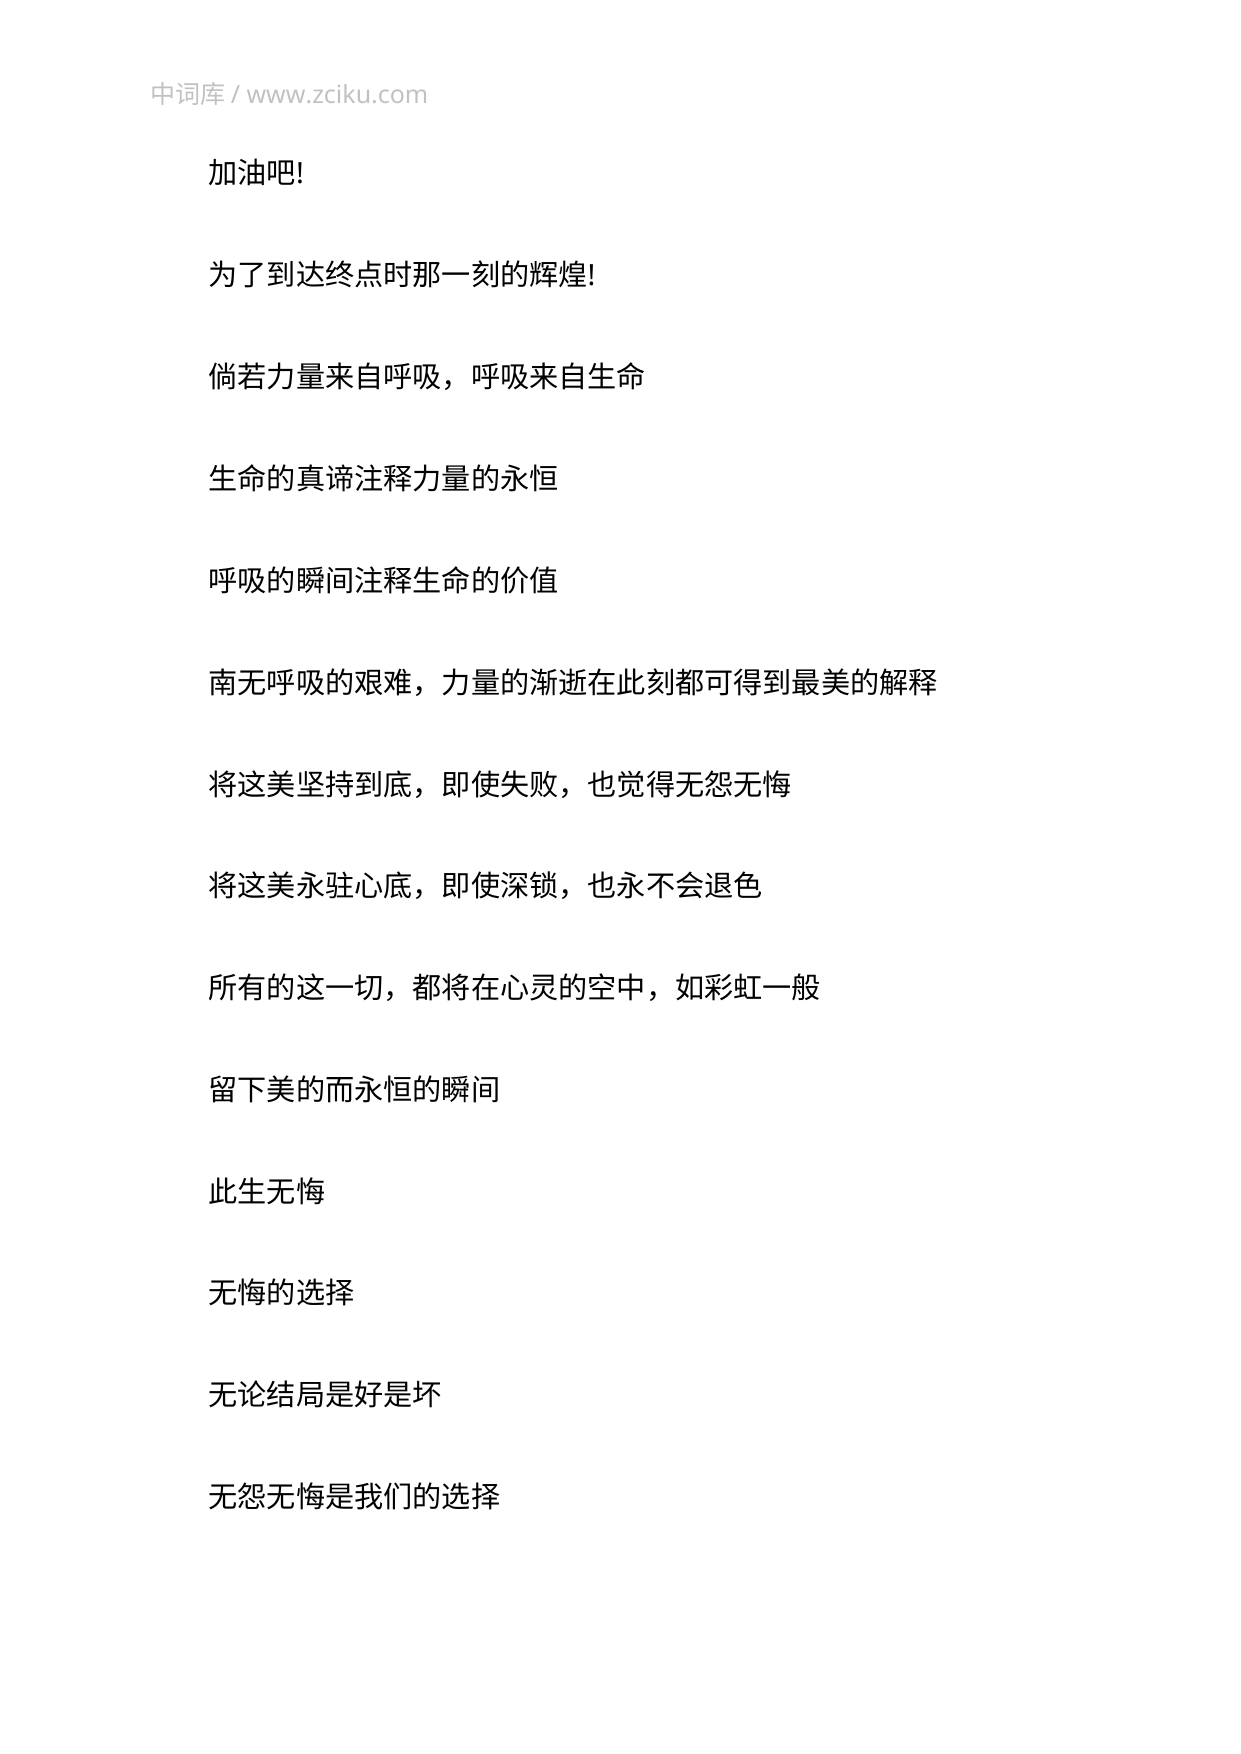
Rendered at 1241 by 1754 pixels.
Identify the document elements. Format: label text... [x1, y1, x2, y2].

text 留下美的而永恒的瞬间 [150, 1066, 1090, 1109]
text 南无呼吸的艰难，力量的渐逝在此刻都可得到最美的解释 [150, 659, 1090, 702]
text 所有的这一切，都将在心灵的空中，如彩虹一般 [150, 964, 1090, 1007]
text 呼吸的瞬间注释生命的价值 [150, 557, 1090, 600]
text 无怨无悔是我们的选择 [150, 1473, 1090, 1516]
text 此生无悔 [150, 1168, 1090, 1210]
text 生命的真谛注释力量的永恒 [150, 456, 1090, 498]
text 加油吧! [150, 150, 1090, 192]
text 将这美坚持到底，即使失败，也觉得无怨无悔 [150, 761, 1090, 803]
text 无悔的选择 [150, 1270, 1090, 1312]
text 倘若力量来自呼吸，呼吸来自生命 [150, 354, 1090, 396]
text 无论结局是好是坏 [150, 1372, 1090, 1414]
text 为了到达终点时那一刻的辉煌! [150, 252, 1090, 294]
text 将这美永驻心底，即使深锁，也永不会退色 [150, 863, 1090, 905]
